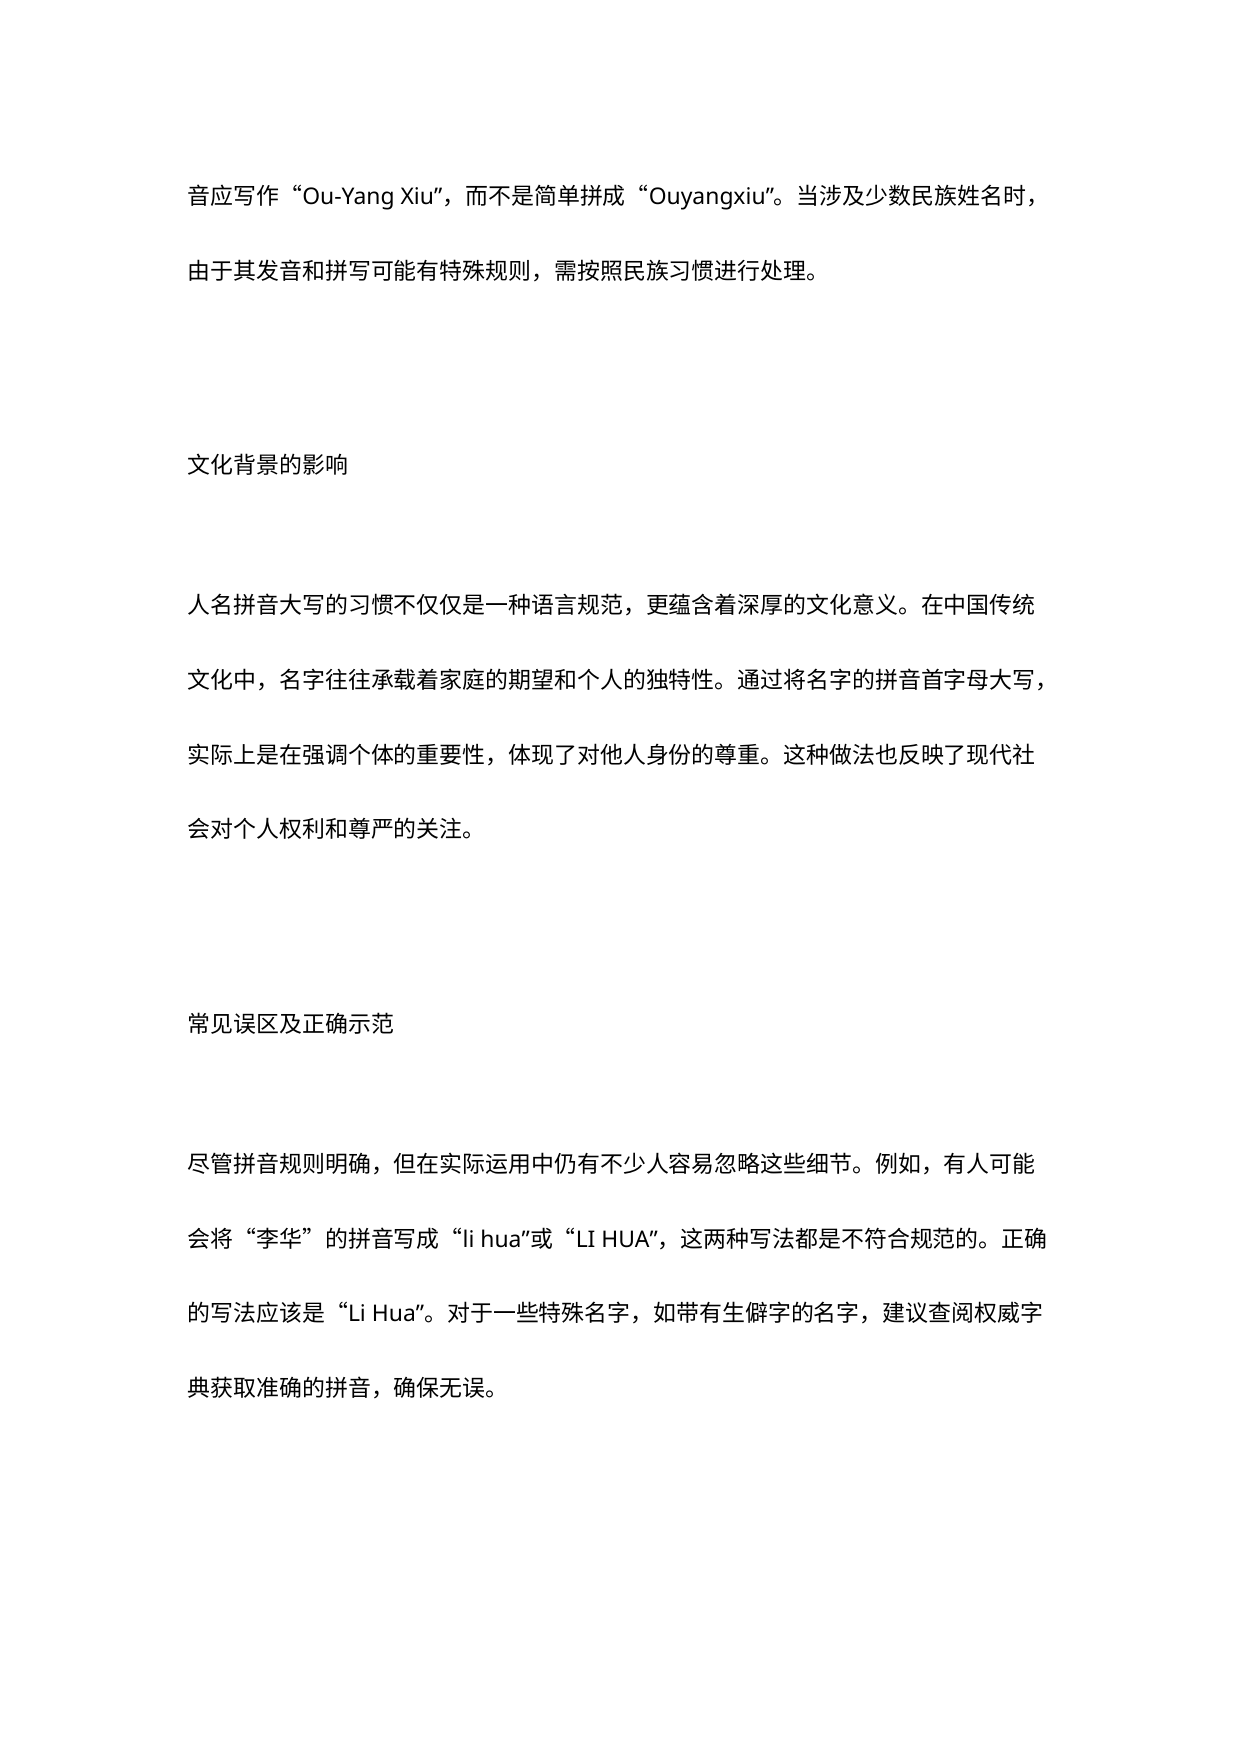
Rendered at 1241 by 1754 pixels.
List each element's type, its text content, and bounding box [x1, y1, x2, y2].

text 人名拼音大写的习惯不仅仅是一种语言规范，更蕴含着深厚的文化意义。在中国传统文化中，名字往往承载着家庭的期望和个人的独特性。通过将名字的拼音首字母大写，实际上是在强调个体的重要性，体现了对他人身份的尊重。这种做法也反映了现代社会对个人权利和尊严的关注。 [187, 571, 1053, 860]
text 尽管拼音规则明确，但在实际运用中仍有不少人容易忽略这些细节。例如，有人可能会将“李华”的拼音写成“li hua”或“LI HUA”，这两种写法都是不符合规范的。正确的写法应该是“Li Hua”。对于一些特殊名字，如带有生僻字的名字，建议查阅权威字典获取准确的拼音，确保无误。 [187, 1130, 1053, 1419]
text 文化背景的影响 [187, 431, 1053, 496]
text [187, 162, 1053, 302]
text 常见误区及正确示范 [187, 990, 1053, 1055]
